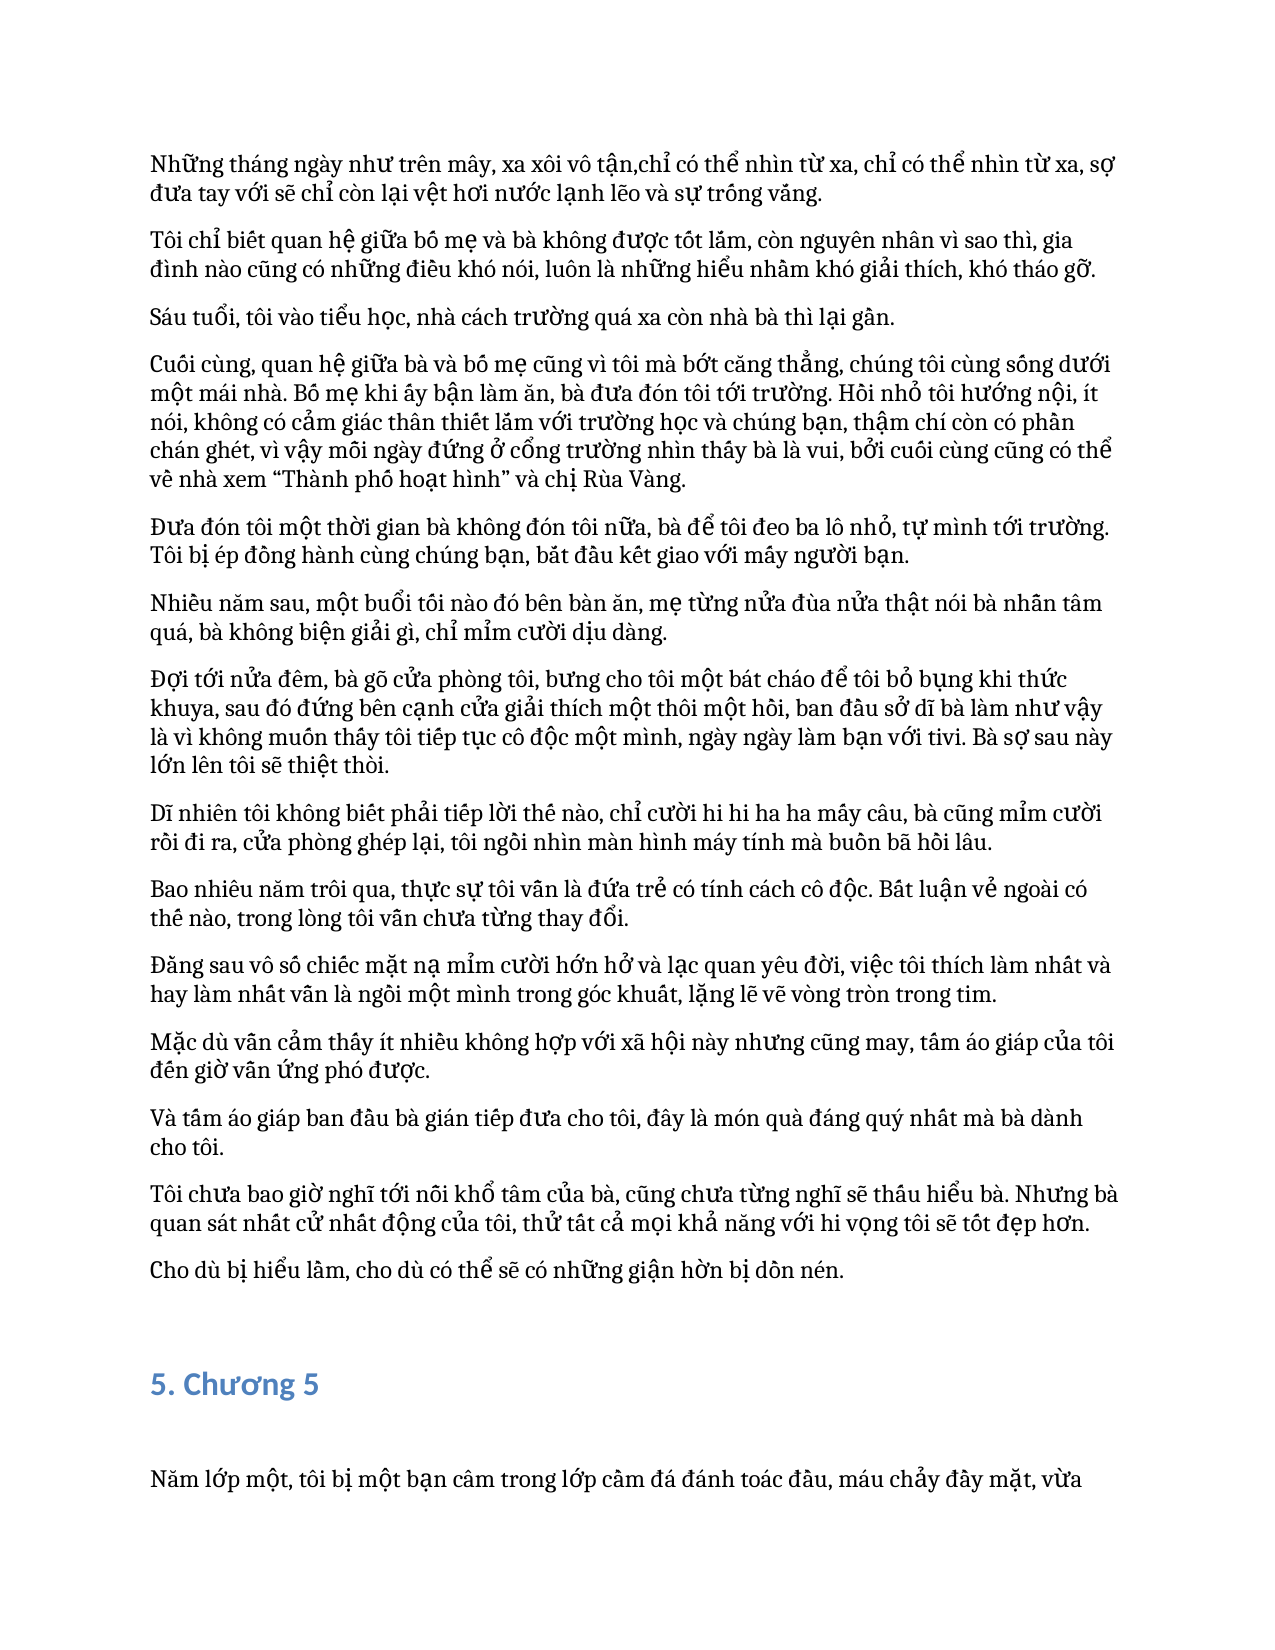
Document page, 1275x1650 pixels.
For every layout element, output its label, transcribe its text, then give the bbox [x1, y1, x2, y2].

text Đợi tới nửa đêm, bà gõ cửa phòng tôi, bưng cho tôi một bát cháo để tôi bỏ bụng khi thức khuya, sau đó đứng bên cạnh cửa giải thích một thôi một hồi, ban đầu sở dĩ bà làm như vậy là vì không muốn thấy tôi tiếp tục cô độc một mình, ngày ngày làm bạn với tivi. Bà sợ sau này lớn lên tôi sẽ thiệt thòi. [150, 665, 1125, 780]
text Cuối cùng, quan hệ giữa bà và bố mẹ cũng vì tôi mà bớt căng thẳng, chúng tôi cùng sống dưới một mái nhà. Bố mẹ khi ấy bận làm ăn, bà đưa đón tôi tới trường. Hồi nhỏ tôi hướng nội, ít nói, không có cảm giác thân thiết lắm với trường học và chúng bạn, thậm chí còn có phần chán ghét, vì vậy mỗi ngày đứng ở cổng trường nhìn thấy bà là vui, bởi cuối cùng cũng có thể về nhà xem “Thành phố hoạt hình” và chị Rùa Vàng. [150, 350, 1125, 494]
text Dĩ nhiên tôi không biết phải tiếp lời thế nào, chỉ cười hi hi ha ha mấy câu, bà cũng mỉm cười rồi đi ra, cửa phòng ghép lại, tôi ngồi nhìn màn hình máy tính mà buồn bã hồi lâu. [150, 799, 1125, 856]
text Bao nhiêu năm trôi qua, thực sự tôi vẫn là đứa trẻ có tính cách cô độc. Bất luận vẻ ngoài có thế nào, trong lòng tôi vẫn chưa từng thay đổi. [150, 875, 1125, 932]
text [150, 1408, 1125, 1494]
text Tôi chưa bao giờ nghĩ tới nỗi khổ tâm của bà, cũng chưa từng nghĩ sẽ thấu hiểu bà. Nhưng bà quan sát nhất cử nhất động của tôi, thử tất cả mọi khả năng với hi vọng tôi sẽ tốt đẹp hơn. [150, 1180, 1125, 1237]
text Và tấm áo giáp ban đầu bà gián tiếp đưa cho tôi, đây là món quà đáng quý nhất mà bà dành cho tôi. [150, 1104, 1125, 1161]
text Sáu tuổi, tôi vào tiểu học, nhà cách trường quá xa còn nhà bà thì lại gần. [150, 302, 1125, 331]
text Đưa đón tôi một thời gian bà không đón tôi nữa, bà để tôi đeo ba lô nhỏ, tự mình tới trường. Tôi bị ép đồng hành cùng chúng bạn, bắt đầu kết giao với mấy người bạn. [150, 512, 1125, 570]
subtitle 5. Chương 5 [150, 1363, 1125, 1404]
text Nhiều năm sau, một buổi tối nào đó bên bàn ăn, mẹ từng nửa đùa nửa thật nói bà nhẫn tâm quá, bà không biện giải gì, chỉ mỉm cười dịu dàng. [150, 589, 1125, 646]
text Mặc dù vẫn cảm thấy ít nhiều không hợp với xã hội này nhưng cũng may, tấm áo giáp của tôi đến giờ vẫn ứng phó được. [150, 1027, 1125, 1085]
text Tôi chỉ biết quan hệ giữa bố mẹ và bà không được tốt lắm, còn nguyên nhân vì sao thì, gia đình nào cũng có những điều khó nói, luôn là những hiểu nhầm khó giải thích, khó tháo gỡ. [150, 226, 1125, 284]
text Những tháng ngày như trên mây, xa xôi vô tận,chỉ có thể nhìn từ xa, chỉ có thể nhìn từ xa, sợ đưa tay với sẽ chỉ còn lại vệt hơi nước lạnh lẽo và sự trống vắng. [150, 150, 1125, 207]
text Đằng sau vô số chiếc mặt nạ mỉm cười hớn hở và lạc quan yêu đời, việc tôi thích làm nhất và hay làm nhất vẫn là ngồi một mình trong góc khuất, lặng lẽ vẽ vòng tròn trong tim. [150, 951, 1125, 1009]
text Cho dù bị hiểu lầm, cho dù có thể sẽ có những giận hờn bị dồn nén. [150, 1256, 1125, 1342]
